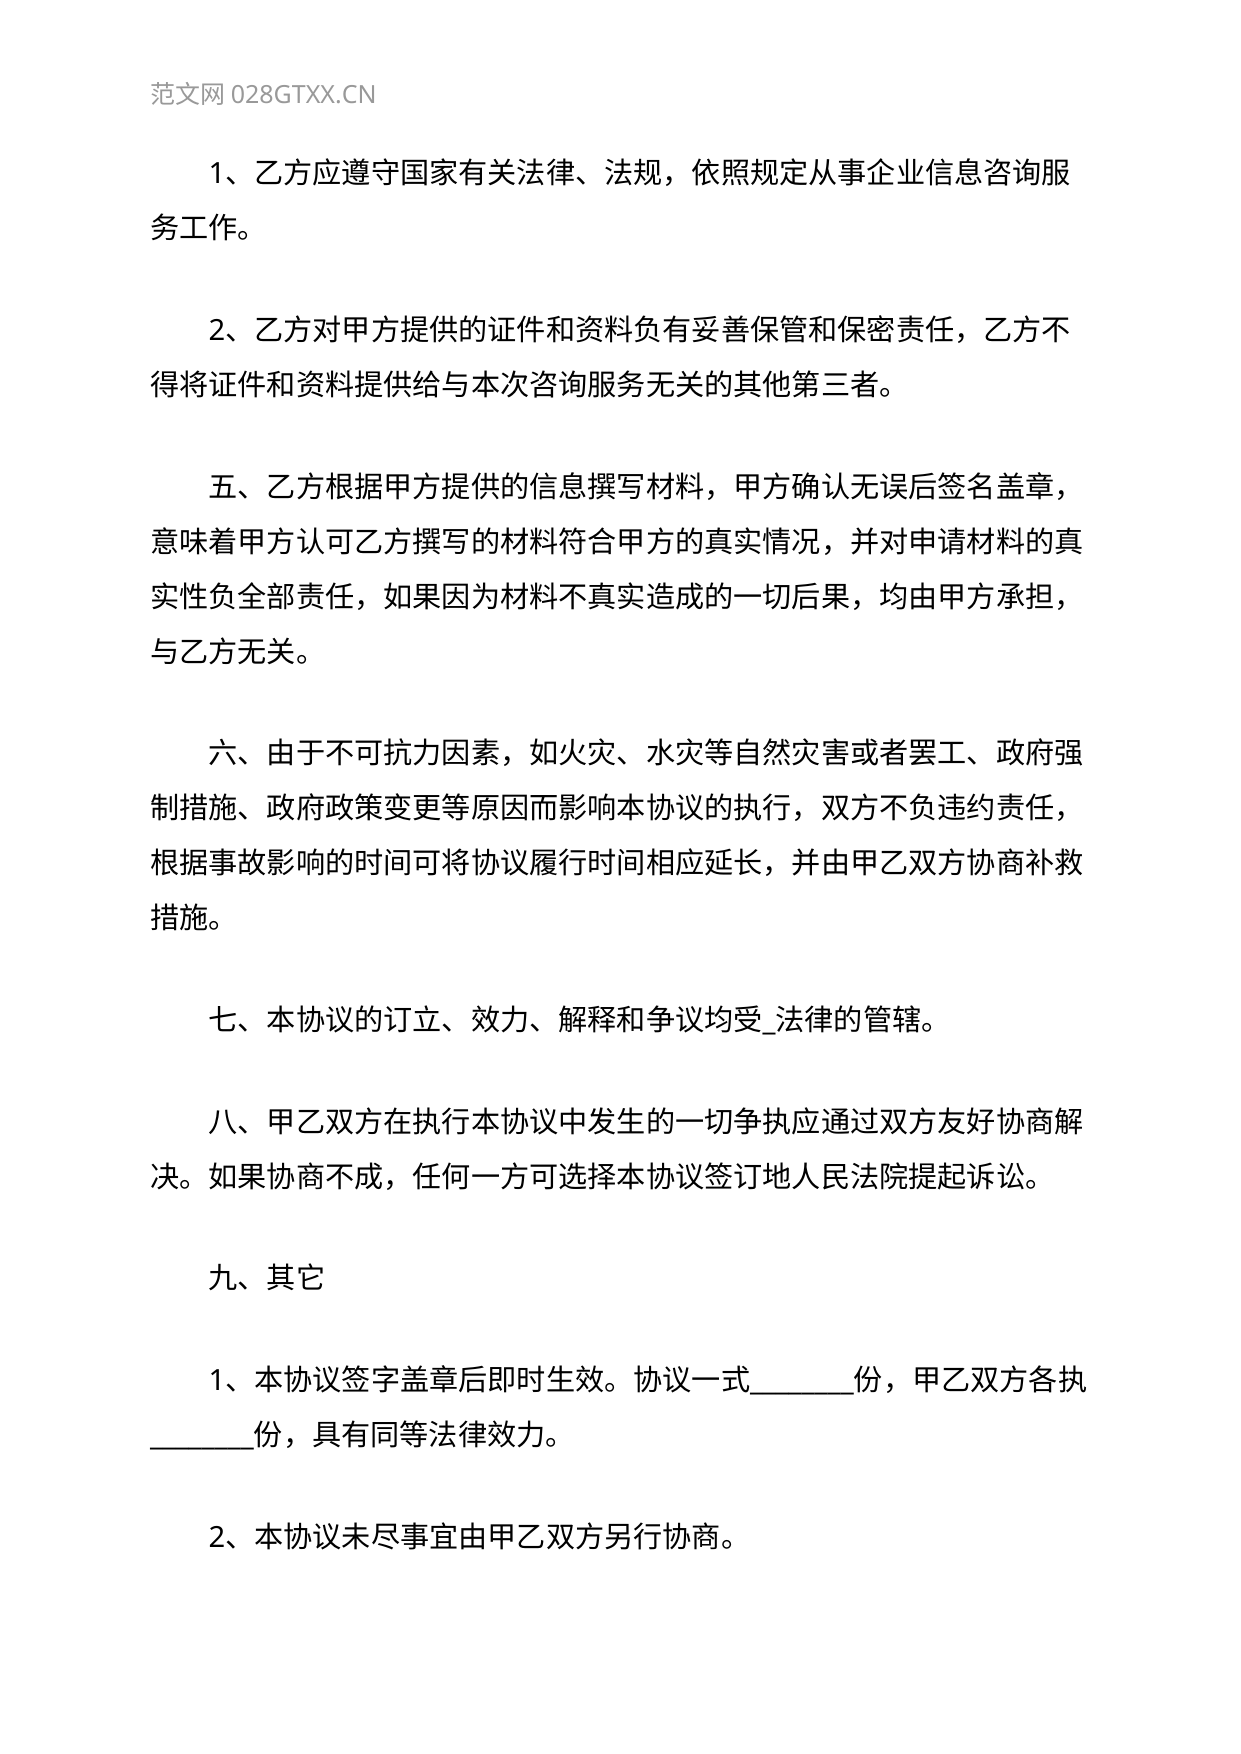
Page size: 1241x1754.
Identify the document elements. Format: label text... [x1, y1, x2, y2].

text 2、本协议未尽事宜由甲乙双方另行协商。 [150, 1514, 1090, 1556]
text 2、乙方对甲方提供的证件和资料负有妥善保管和保密责任，乙方不得将证件和资料提供给与本次咨询服务无关的其他第三者。 [150, 307, 1090, 404]
text 七、本协议的订立、效力、解释和争议均受_法律的管辖。 [150, 996, 1090, 1039]
text 八、甲乙双方在执行本协议中发生的一切争执应通过双方友好协商解决。如果协商不成，任何一方可选择本协议签订地人民法院提起诉讼。 [150, 1098, 1090, 1196]
text 六、由于不可抗力因素，如火灾、水灾等自然灾害或者罢工、政府强制措施、政府政策变更等原因而影响本协议的执行，双方不负违约责任，根据事故影响的时间可将协议履行时间相应延长，并由甲乙双方协商补救措施。 [150, 730, 1090, 937]
text 1、乙方应遵守国家有关法律、法规，依照规定从事企业信息咨询服务工作。 [150, 150, 1090, 247]
text 1、本协议签字盖章后即时生效。协议一式________份，甲乙双方各执________份，具有同等法律效力。 [150, 1357, 1090, 1454]
text 九、其它 [150, 1255, 1090, 1297]
text 五、乙方根据甲方提供的信息撰写材料，甲方确认无误后签名盖章，意味着甲方认可乙方撰写的材料符合甲方的真实情况，并对申请材料的真实性负全部责任，如果因为材料不真实造成的一切后果，均由甲方承担，与乙方无关。 [150, 463, 1090, 671]
